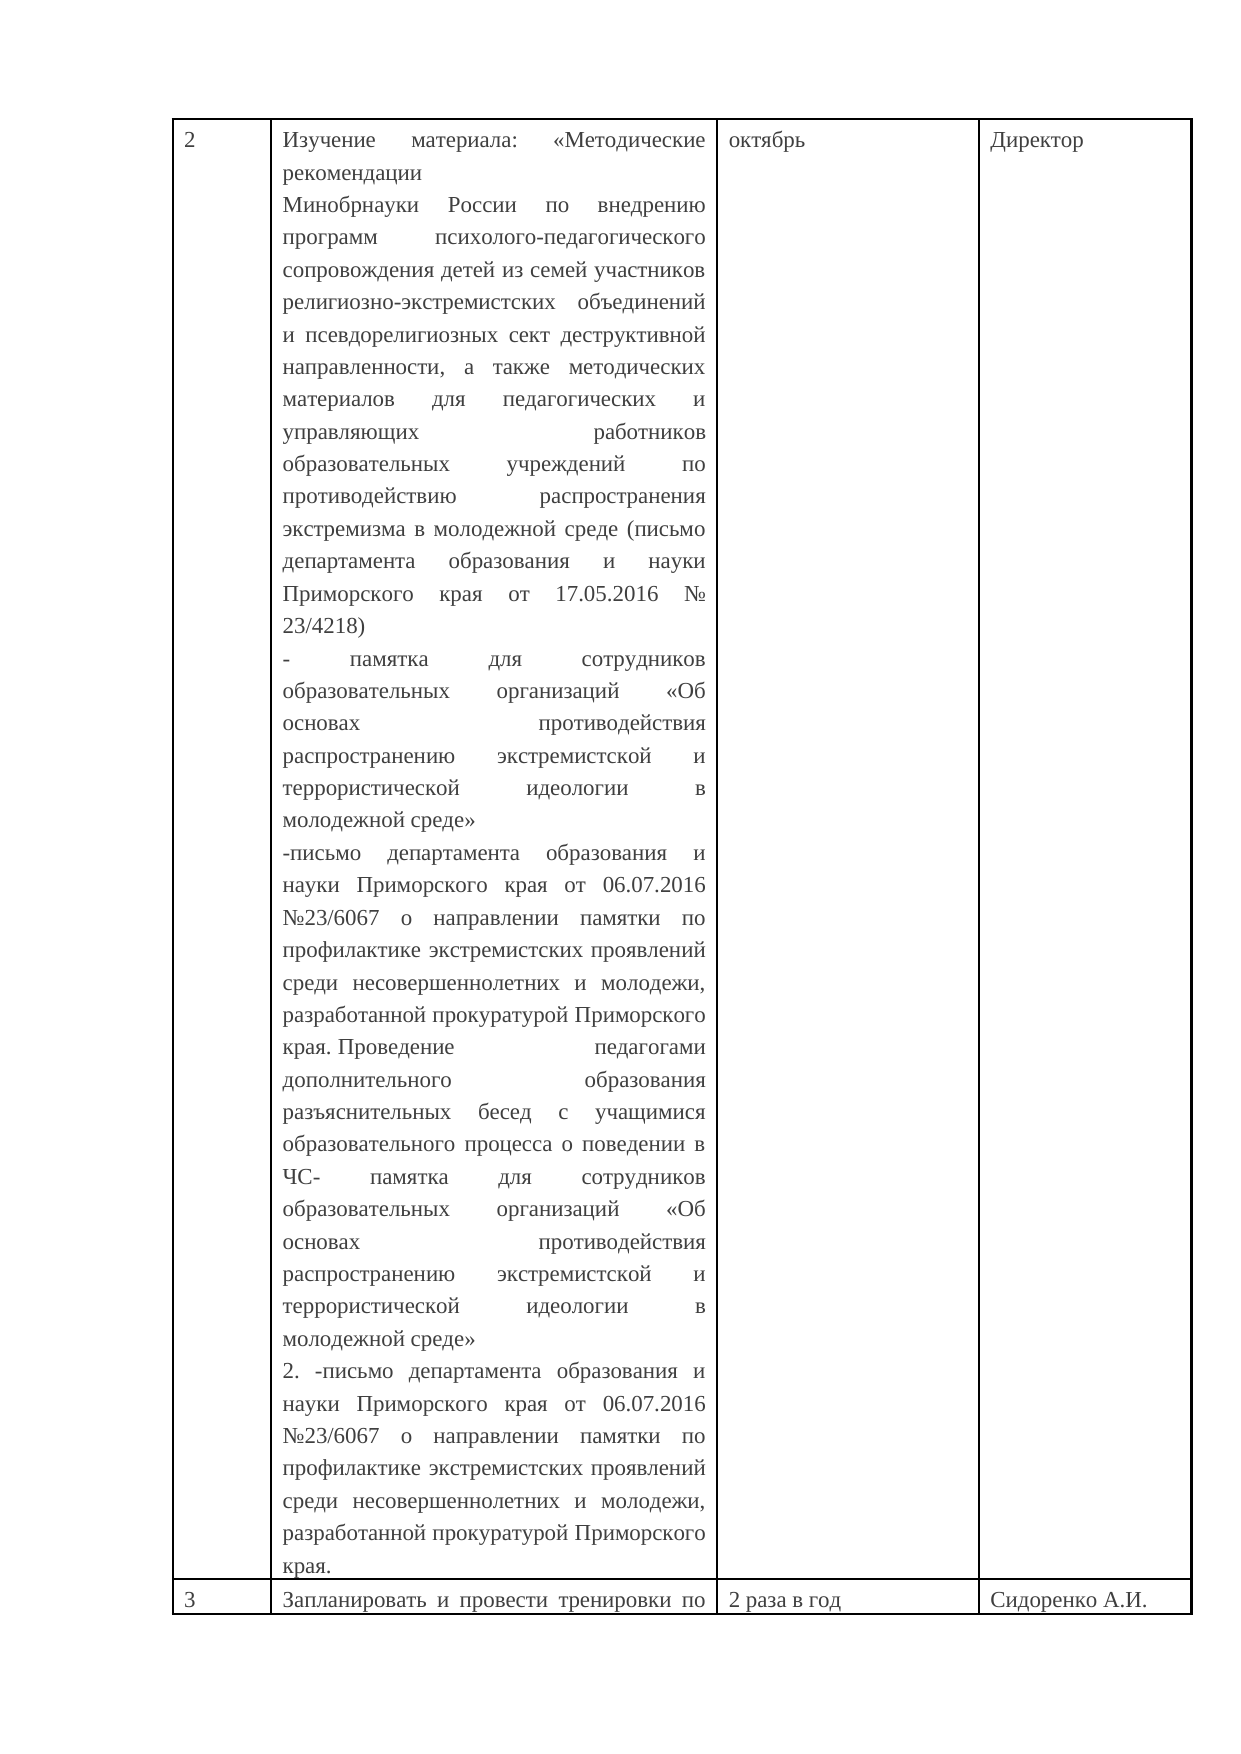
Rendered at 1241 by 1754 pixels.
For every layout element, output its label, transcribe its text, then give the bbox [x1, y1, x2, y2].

table_cell 2 раза в год [718, 1580, 978, 1612]
table_cell Директор [980, 120, 1190, 1578]
table_cell 2 [174, 120, 270, 1578]
table_cell 3 [174, 1580, 270, 1612]
table_cell Сидоренко А.И. [980, 1580, 1190, 1612]
table_cell октябрь [718, 120, 978, 1578]
table_cell Изучение материала: «Методические рекомендации Минобрнауки России по внедрению программ психолого-педагогического сопровождения детей из семей участников религиозно-экстремистских объединений и псевдорелигиозных сект деструктивной направленности, а также методических материалов для педагогических и управляющих работников образовательных учреждений по противодействию распространения экстремизма в молодежной среде (письмо департамента образования и науки Приморского края от 17.05.2016 № 23/4218) - памятка для сотрудников образовательных организаций «Об основах противодействия распространению экстремистской и террористической идеологии в молодежной среде» -письмо департамента образования и науки Приморского края от 06.07.2016 №23/6067 о направлении памятки по профилактике экстремистских проявлений среди несовершеннолетних и молодежи, разработанной прокуратурой Приморского края. Проведение педагогами дополнительного образования разъяснительных бесед с учащимися образовательного процесса о поведении в ЧС- памятка для сотрудников образовательных организаций «Об основах противодействия распространению экстремистской и террористической идеологии в молодежной среде» 2. -письмо департамента образования и науки Приморского края от 06.07.2016 №23/6067 о направлении памятки по профилактике экстремистских проявлений среди несовершеннолетних и молодежи, разработанной прокуратурой Приморского края. [272, 120, 716, 1578]
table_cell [272, 1580, 716, 1612]
